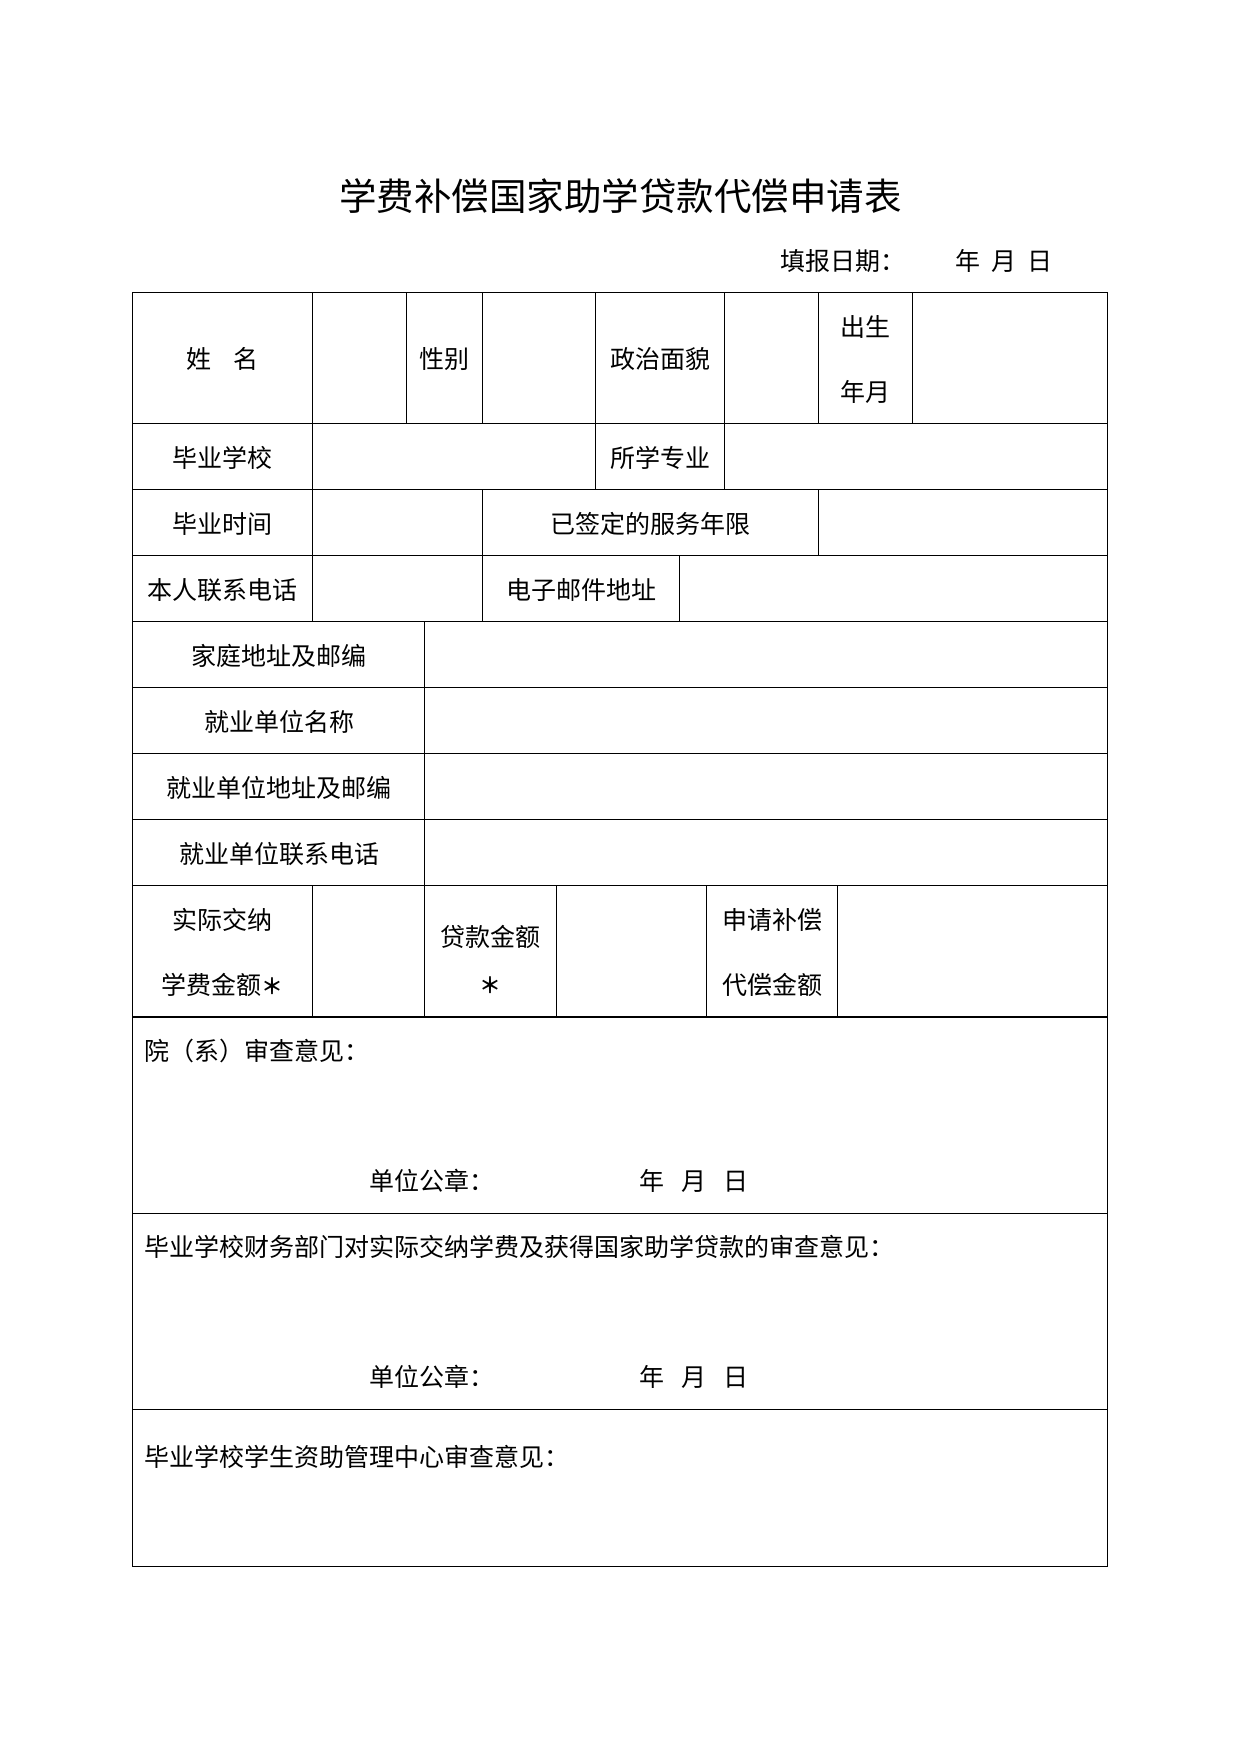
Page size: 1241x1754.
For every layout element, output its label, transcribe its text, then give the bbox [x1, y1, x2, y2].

table_header [313, 293, 406, 423]
table_cell 就业单位联系电话 [133, 820, 424, 885]
table_cell 毕业学校财务部门对实际交纳学费及获得国家助学贷款的审查意见： 单位公章： 年 月 日 [133, 1214, 1107, 1408]
table_cell [313, 886, 424, 1016]
table_cell 本人联系电话 [133, 556, 312, 621]
table_cell 所学专业 [596, 424, 724, 489]
table_cell 申请补偿代偿金额 [707, 886, 837, 1016]
table_header [725, 293, 818, 423]
table_cell [313, 490, 482, 555]
table_cell 电子邮件地址 [483, 556, 679, 621]
table_cell [425, 688, 1107, 753]
table_header 性别 [407, 293, 482, 423]
table_cell 实际交纳 学费金额＊ [133, 886, 312, 1016]
table_cell 毕业学校 [133, 424, 312, 489]
table_cell [313, 424, 595, 489]
table_cell 贷款金额＊ [425, 886, 556, 1016]
table_cell 家庭地址及邮编 [133, 622, 424, 687]
text 学费补偿国家助学贷款代偿申请表 [187, 162, 1053, 227]
table_cell [425, 820, 1107, 885]
table_cell [557, 886, 706, 1016]
table_cell 院（系）审查意见： 单位公章： 年 月 日 [133, 1018, 1107, 1212]
table_cell 就业单位名称 [133, 688, 424, 753]
table_cell [680, 556, 1107, 621]
table_header [483, 293, 595, 423]
table_header 政治面貌 [596, 293, 724, 423]
table_header 姓 名 [133, 293, 312, 423]
table_cell [313, 556, 482, 621]
table_cell [838, 886, 1107, 1016]
table_cell 就业单位地址及邮编 [133, 754, 424, 819]
table_cell [425, 622, 1107, 687]
table_header [913, 293, 1107, 423]
table_cell [725, 424, 1107, 489]
table_header 出生 年月 [819, 293, 912, 423]
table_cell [133, 1410, 1107, 1566]
table_cell [819, 490, 1107, 555]
table_cell [425, 754, 1107, 819]
table_cell 已签定的服务年限 [483, 490, 818, 555]
text 填报日期： 年 月 日 [187, 227, 1053, 292]
table_cell 毕业时间 [133, 490, 312, 555]
